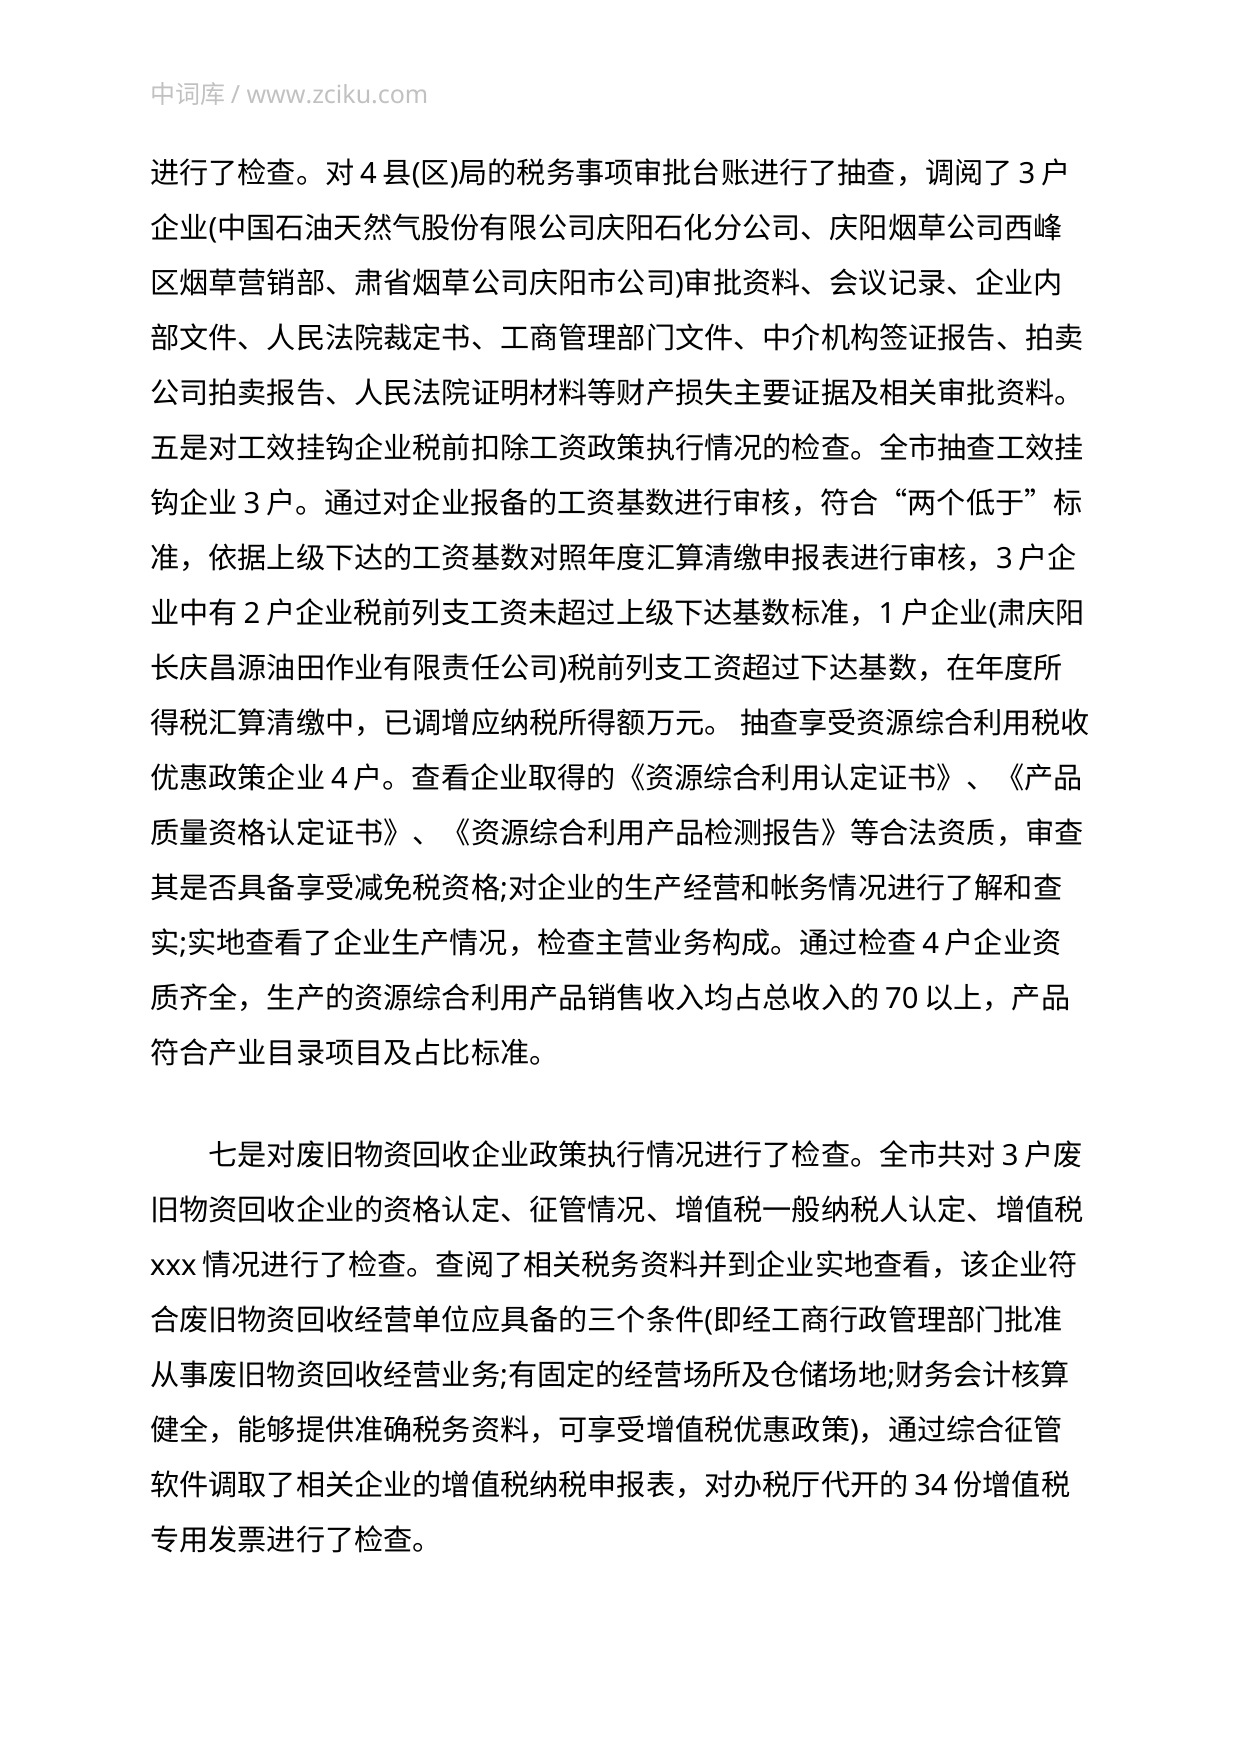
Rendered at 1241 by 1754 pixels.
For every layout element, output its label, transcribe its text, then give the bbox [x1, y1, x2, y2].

text 七是对废旧物资回收企业政策执行情况进行了检查。全市共对3户废旧物资回收企业的资格认定、征管情况、增值税一般纳税人认定、增值税xxx情况进行了检查。查阅了相关税务资料并到企业实地查看，该企业符合废旧物资回收经营单位应具备的三个条件(即经工商行政管理部门批准从事废旧物资回收经营业务;有固定的经营场所及仓储场地;财务会计核算健全，能够提供准确税务资料，可享受增值税优惠政策)，通过综合征管软件调取了相关企业的增值税纳税申报表，对办税厅代开的34份增值税专用发票进行了检查。 [150, 1131, 1090, 1558]
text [150, 150, 1090, 1072]
